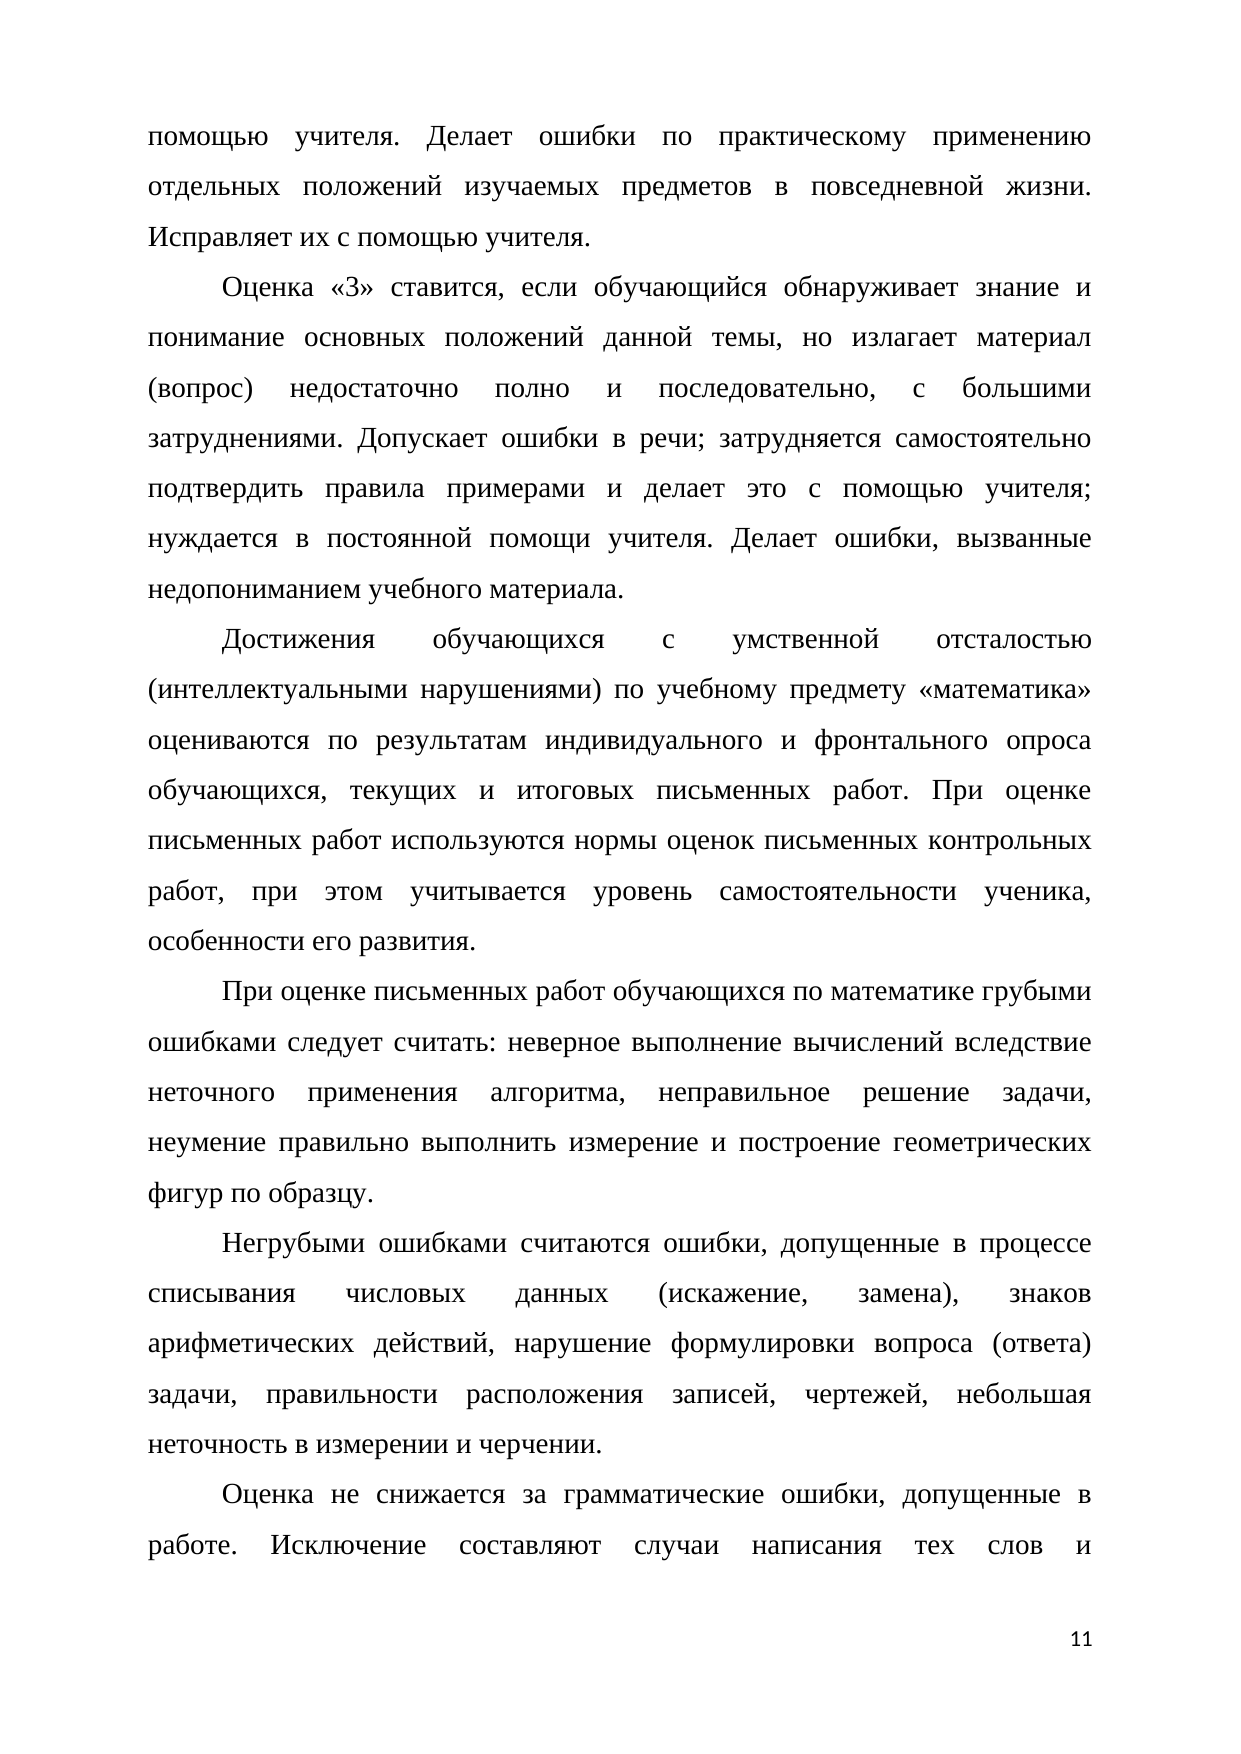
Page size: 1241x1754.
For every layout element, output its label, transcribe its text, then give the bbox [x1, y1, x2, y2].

text Негрубыми ошибками считаются ошибки, допущенные в процессе списывания числовых данных (искажение, замена), знаков арифметических действий, нарушение формулировки вопроса (ответа) задачи, правильности расположения записей, чертежей, небольшая неточность в измерении и черчении. [148, 1225, 1092, 1460]
text Достижения обучающихся с умственной отсталостью (интеллектуальными нарушениями) по учебному предмету «математика» оцениваются по результатам индивидуального и фронтального опроса обучающихся, текущих и итоговых письменных работ. При оценке письменных работ используются нормы оценок письменных контрольных работ, при этом учитывается уровень самостоятельности ученика, особенности его развития. [148, 621, 1092, 957]
text При оценке письменных работ обучающихся по математике грубыми ошибками следует считать: неверное выполнение вычислений вследствие неточного применения алгоритма, неправильное решение задачи, неумение правильно выполнить измерение и построение геометрических фигур по образцу. [148, 973, 1092, 1208]
text Оценка «3» ставится, если обучающийся обнаруживает знание и понимание основных положений данной темы, но излагает материал (вопрос) недостаточно полно и последовательно, с большими затруднениями. Допускает ошибки в речи; затрудняется самостоятельно подтвердить правила примерами и делает это с помощью учителя; нуждается в постоянной помощи учителя. Делает ошибки, вызванные недопониманием учебного материала. [148, 269, 1092, 604]
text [148, 118, 1092, 252]
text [148, 1477, 1092, 1560]
